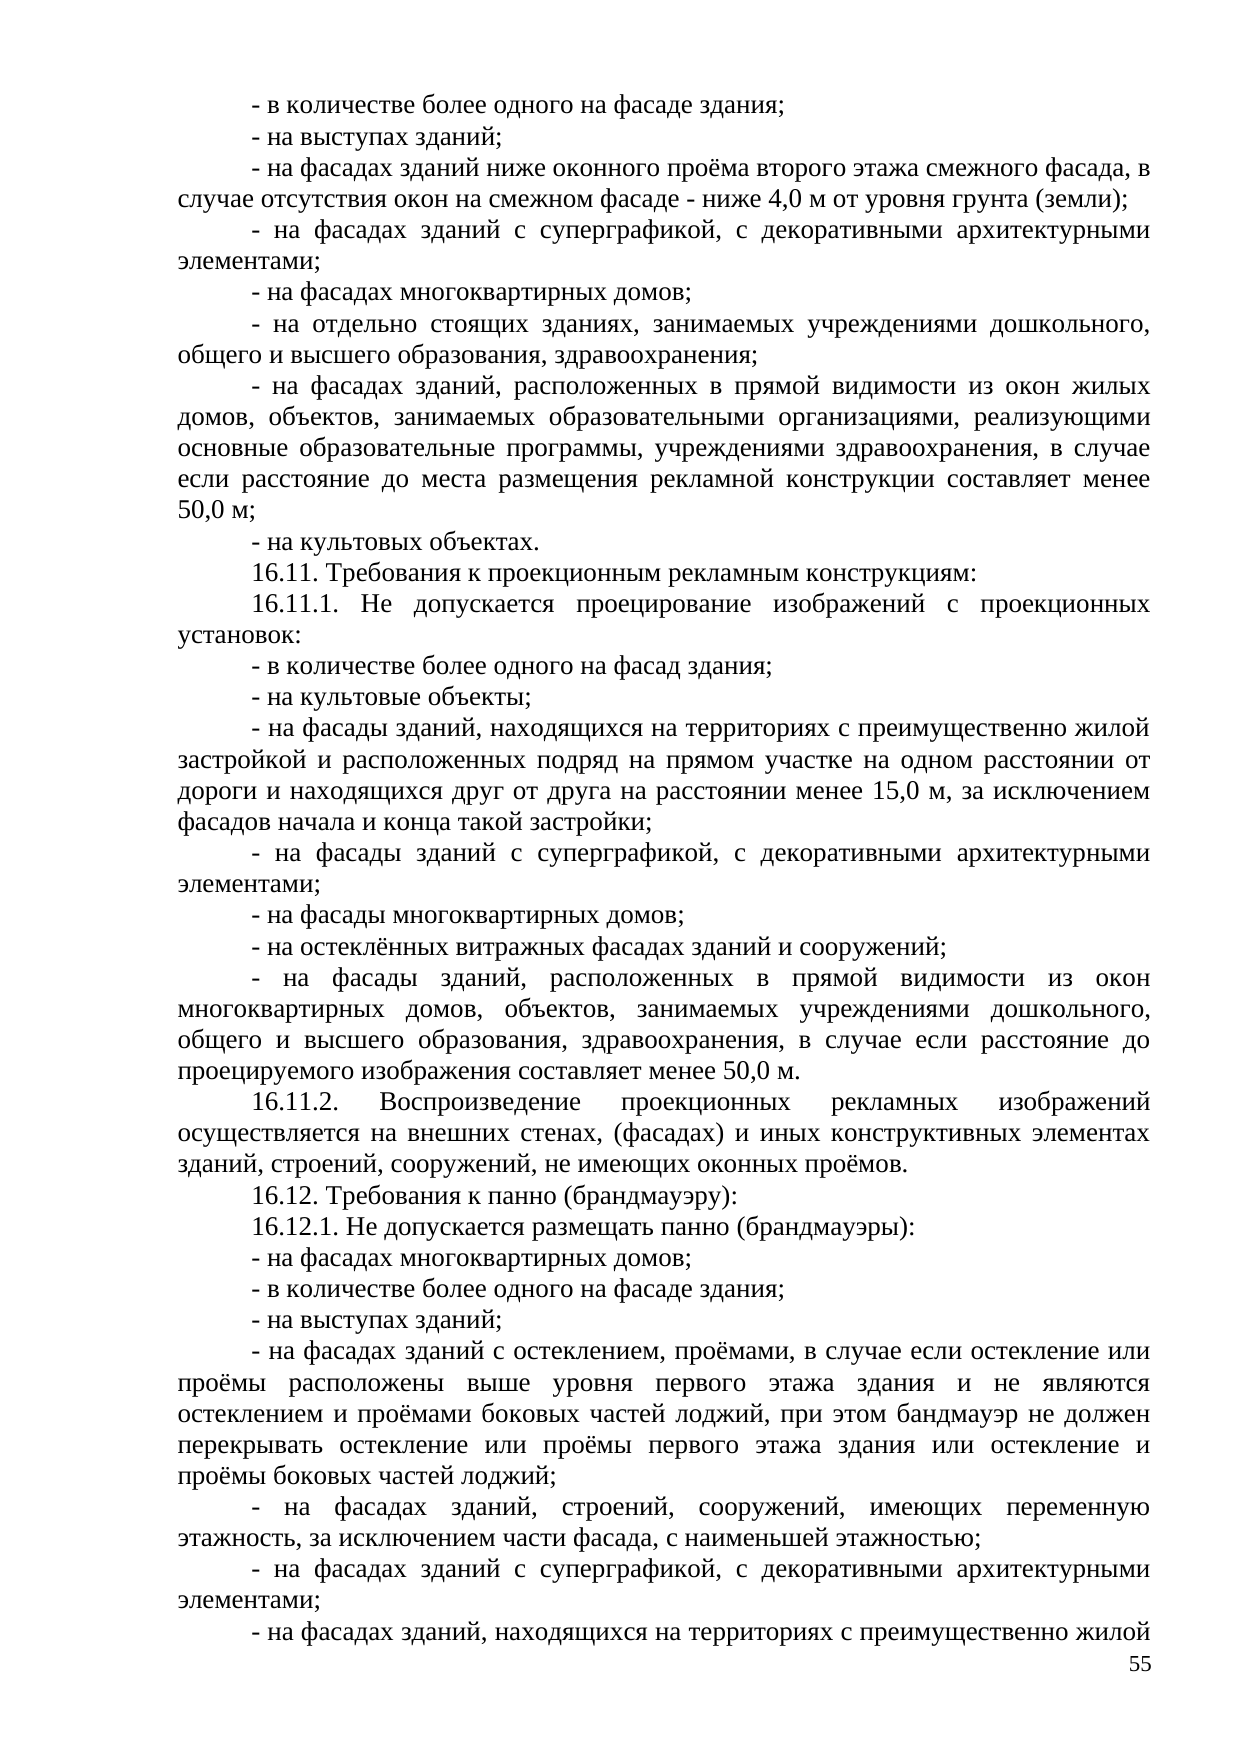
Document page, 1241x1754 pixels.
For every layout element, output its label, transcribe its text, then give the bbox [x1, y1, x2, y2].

text - на фасадах зданий, строений, сооружений, имеющих переменную этажность, за исключением части фасада, с наименьшей этажностью; [177, 1490, 1152, 1552]
text - на фасадах зданий, расположенных в прямой видимости из окон жилых домов, объектов, занимаемых образовательными организациями, реализующими основные образовательные программы, учреждениями здравоохранения, в случае если расстояние до места размещения рекламной конструкции составляет менее 50,0 м; [177, 369, 1152, 525]
text - на фасадах многоквартирных домов; [177, 276, 1152, 307]
text - на отдельно стоящих зданиях, занимаемых учреждениями дошкольного, общего и высшего образования, здравоохранения; [177, 307, 1152, 369]
text - в количестве более одного на фасаде здания; [177, 89, 1152, 120]
text - на фасады зданий, находящихся на территориях с преимущественно жилой застройкой и расположенных подряд на прямом участке на одном расстоянии от дороги и находящихся друг от друга на расстоянии менее 15,0 м, за исключением фасадов начала и конца такой застройки; [177, 712, 1152, 836]
text - на фасадах многоквартирных домов; [177, 1241, 1152, 1272]
text - в количестве более одного на фасаде здания; [177, 1272, 1152, 1303]
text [177, 1615, 1152, 1646]
text - на фасады многоквартирных домов; [177, 898, 1152, 929]
text - на выступах зданий; [177, 120, 1152, 151]
text - в количестве более одного на фасад здания; [177, 649, 1152, 680]
text 16.11.1. Не допускается проецирование изображений с проекционных установок: [177, 587, 1152, 649]
text 16.11. Требования к проекционным рекламным конструкциям: [177, 556, 1152, 587]
text - на фасадах зданий ниже оконного проёма второго этажа смежного фасада, в случае отсутствия окон на смежном фасаде - ниже 4,0 м от уровня грунта (земли); [177, 151, 1152, 213]
text - на фасады зданий, расположенных в прямой видимости из окон многоквартирных домов, объектов, занимаемых учреждениями дошкольного, общего и высшего образования, здравоохранения, в случае если расстояние до проецируемого изображения составляет менее 50,0 м. [177, 961, 1152, 1085]
text - на фасады зданий с суперграфикой, с декоративными архитектурными элементами; [177, 836, 1152, 898]
text 16.11.2. Воспроизведение проекционных рекламных изображений осуществляется на внешних стенах, (фасадах) и иных конструктивных элементах зданий, строений, сооружений, не имеющих оконных проёмов. [177, 1085, 1152, 1179]
text - на фасадах зданий с суперграфикой, с декоративными архитектурными элементами; [177, 1552, 1152, 1615]
text - на культовых объектах. [177, 525, 1152, 556]
text - на остеклённых витражных фасадах зданий и сооружений; [177, 929, 1152, 961]
text - на фасадах зданий с суперграфикой, с декоративными архитектурными элементами; [177, 213, 1152, 276]
text 16.12.1. Не допускается размещать панно (брандмауэры): [177, 1210, 1152, 1241]
text - на выступах зданий; [177, 1303, 1152, 1334]
text 16.12. Требования к панно (брандмауэру): [177, 1179, 1152, 1210]
text - на фасадах зданий с остеклением, проёмами, в случае если остекление или проёмы расположены выше уровня первого этажа здания и не являются остеклением и проёмами боковых частей лоджий, при этом бандмауэр не должен перекрывать остекление или проёмы первого этажа здания или остекление и проёмы боковых частей лоджий; [177, 1334, 1152, 1490]
text - на культовые объекты; [177, 680, 1152, 712]
